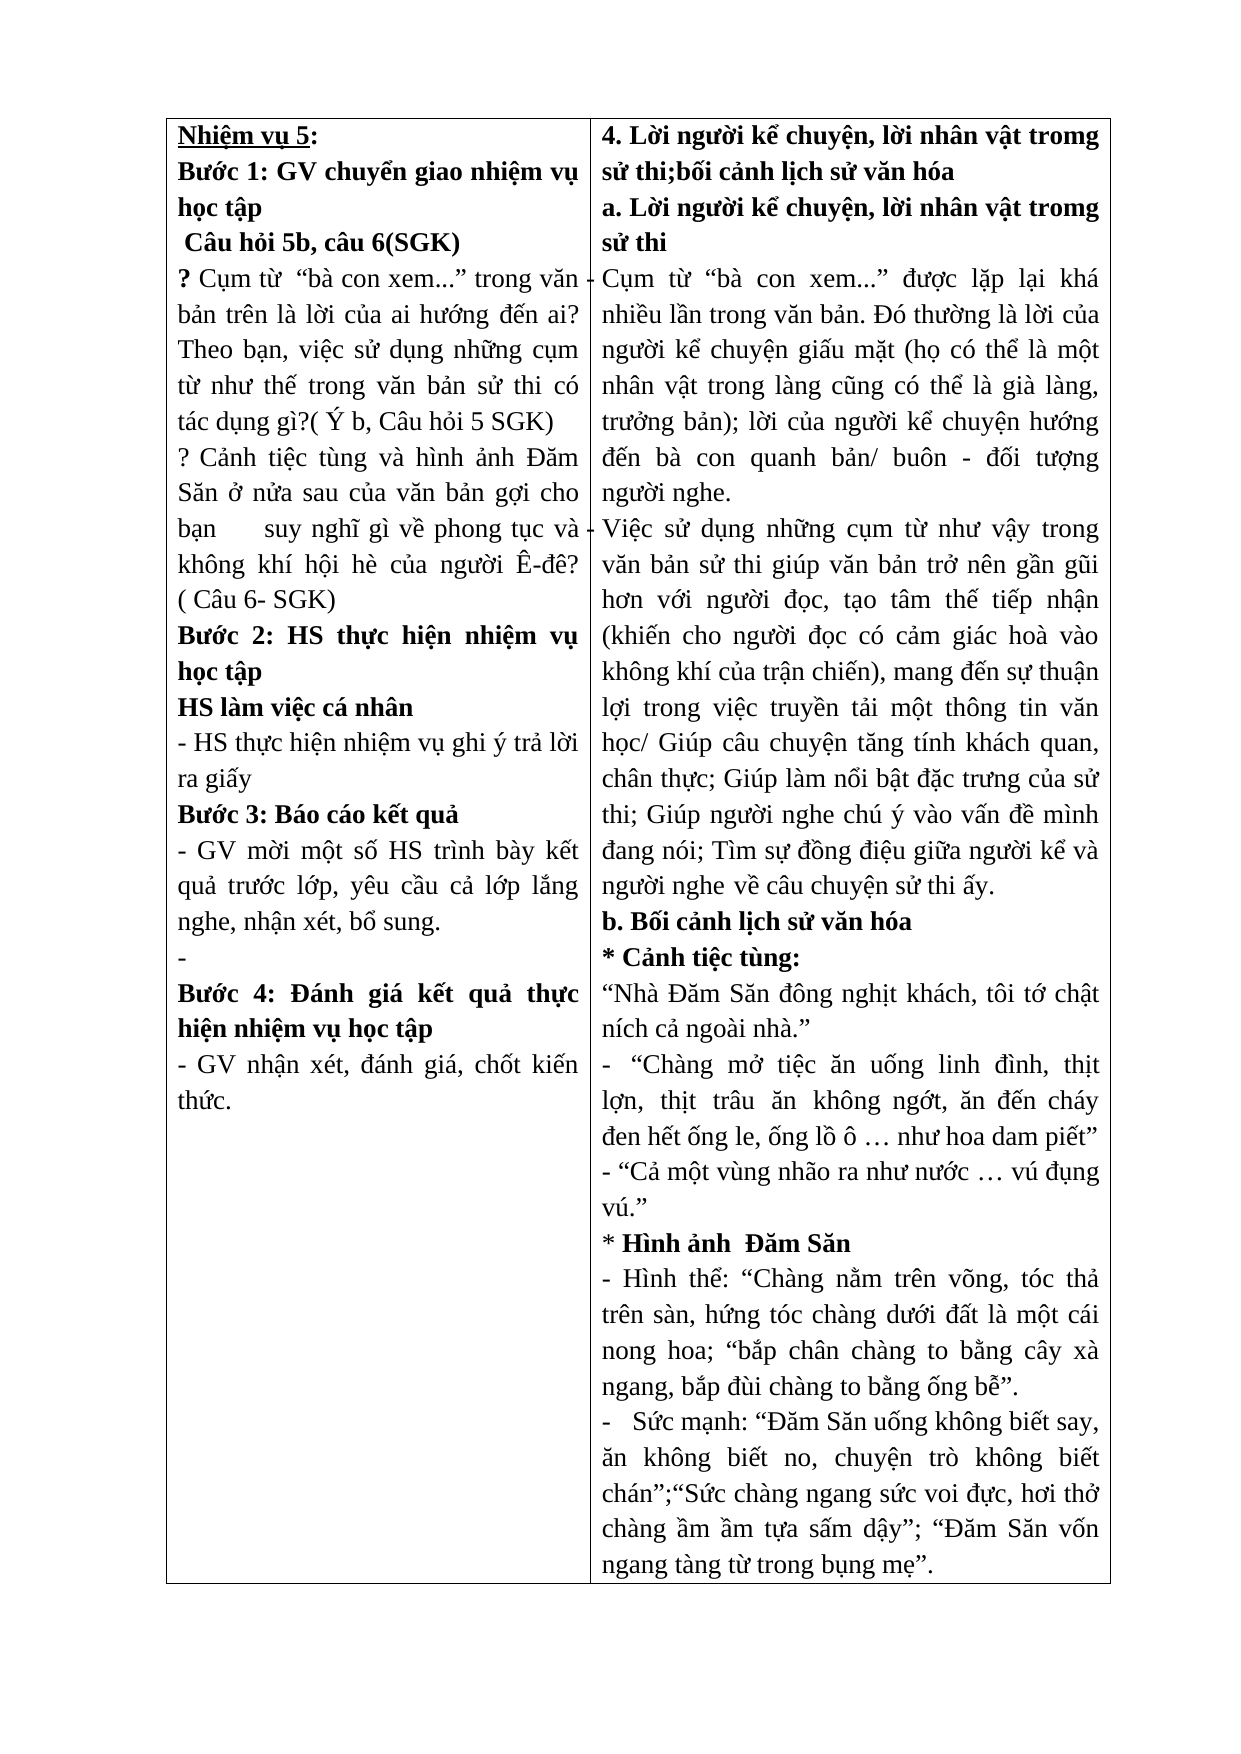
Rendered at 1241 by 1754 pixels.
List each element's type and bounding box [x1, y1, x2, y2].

table_cell [167, 119, 590, 1583]
table_cell [591, 119, 1110, 1583]
